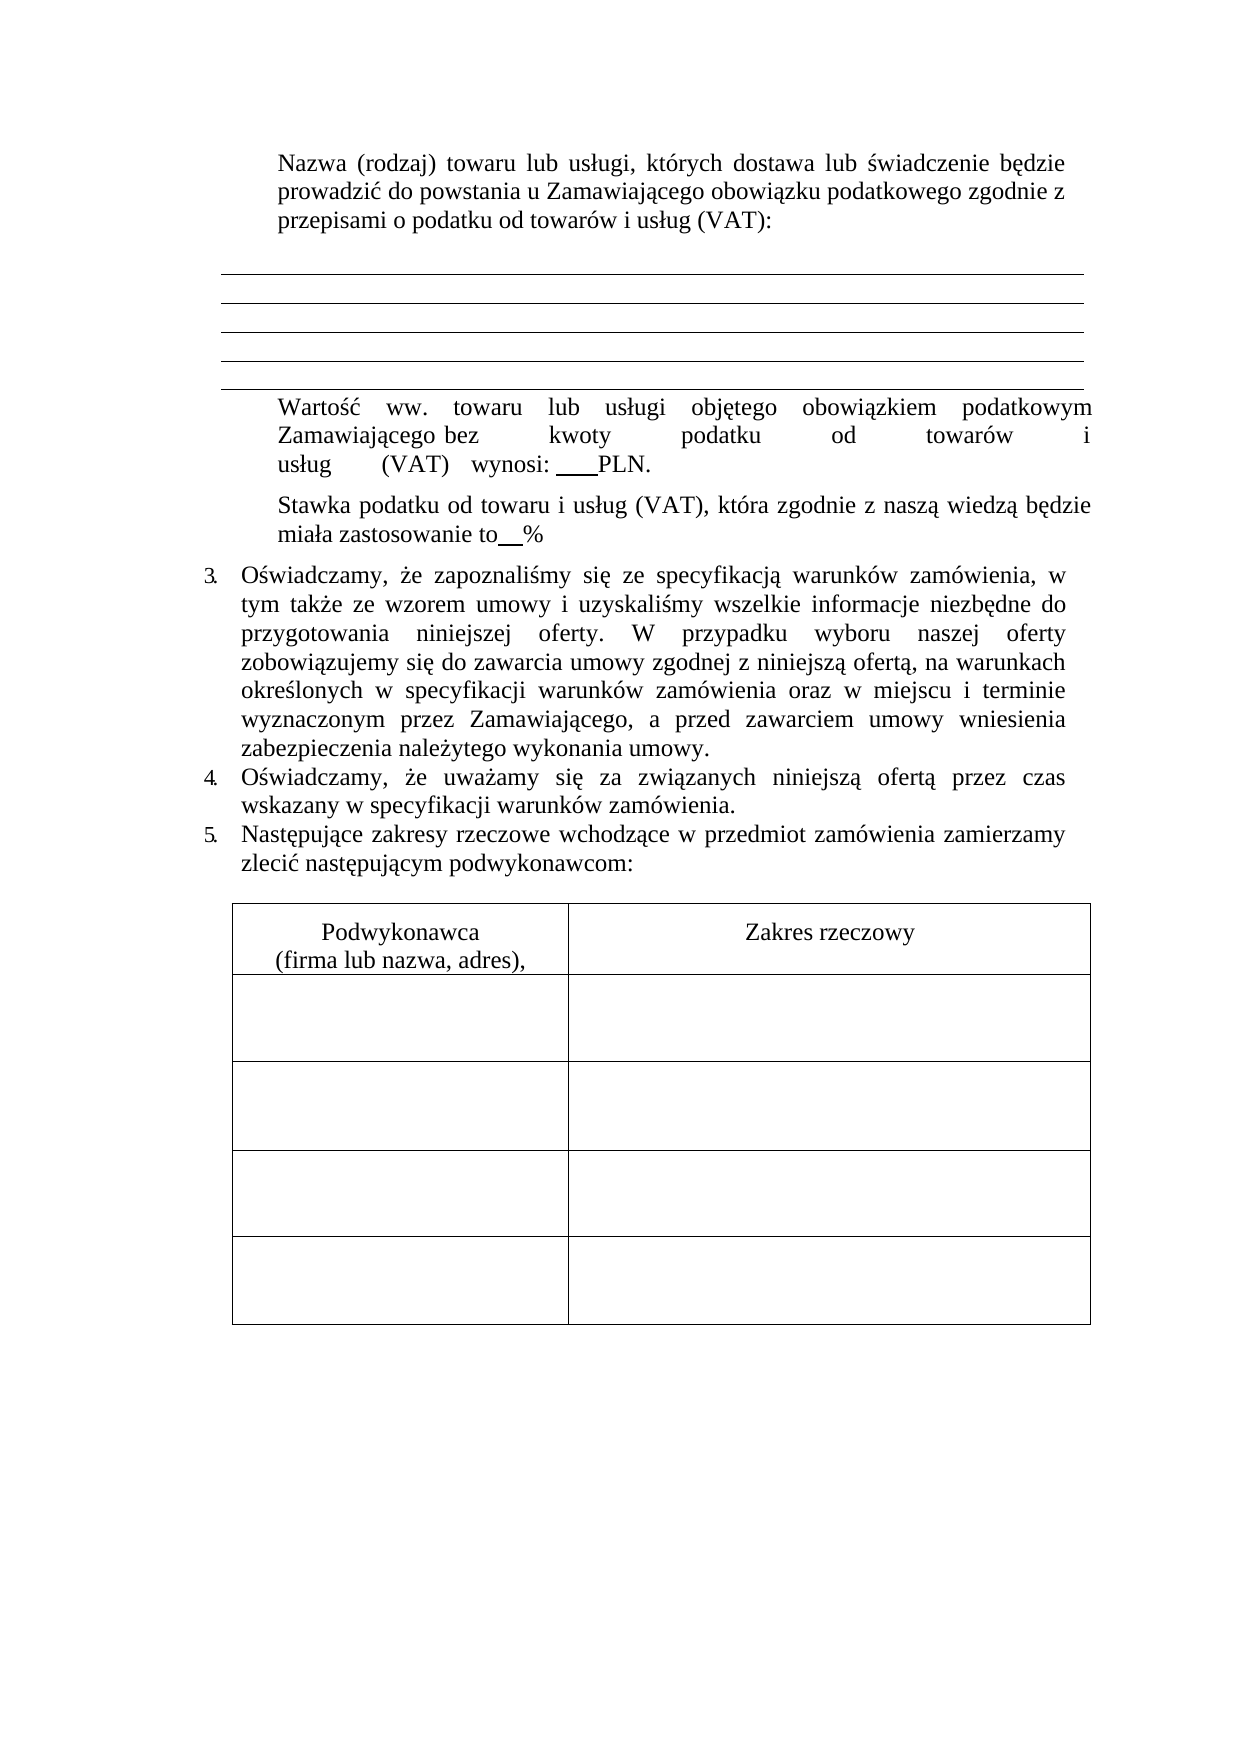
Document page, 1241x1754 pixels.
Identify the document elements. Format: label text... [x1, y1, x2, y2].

table_cell [569, 975, 1090, 1061]
list Następujące zakresy rzeczowe wchodzące w przedmiot zamówienia zamierzamy zlecić następującym podwykonawcom: [203, 819, 1066, 877]
table_cell [569, 1237, 1090, 1324]
text Stawka podatku od towaru i usług (VAT), która zgodnie z naszą wiedzą będzie miała zastosowanie to % [277, 490, 1093, 548]
text Nazwa (rodzaj) towaru lub usługi, których dostawa lub świadczenie będzie prowadzić do powstania u Zamawiającego obowiązku podatkowego zgodnie z przepisami o podatku od towarów i usług (VAT): [277, 148, 1066, 234]
table_header Zakres rzeczowy [569, 904, 1090, 974]
table_cell [233, 1237, 568, 1324]
list Oświadczamy, że uważamy się za związanych niniejszą ofertą przez czas wskazany w specyfikacji warunków zamówienia. [203, 762, 1066, 819]
table_cell [233, 1151, 568, 1236]
table_cell [569, 1151, 1090, 1236]
text Wartość ww. towaru lub usługi objętego obowiązkiem podatkowym Zamawiającego bez kwoty podatku od towarów i usług (VAT) wynosi: PLN. [277, 392, 1093, 478]
table_cell [233, 975, 568, 1061]
table_cell [569, 1062, 1090, 1149]
table_header Podwykonawca (firma lub nazwa, adres), [233, 904, 568, 974]
list Oświadczamy, że zapoznaliśmy się ze specyfikacją warunków zamówienia, w tym także ze wzorem umowy i uzyskaliśmy wszelkie informacje niezbędne do przygotowania niniejszej oferty. W przypadku wyboru naszej oferty zobowiązujemy się do zawarcia umowy zgodnej z niniejszą ofertą, na warunkach określonych w specyfikacji warunków zamówienia oraz w miejscu i terminie wyznaczonym przez Zamawiającego, a przed zawarciem umowy wniesienia zabezpieczenia należytego wykonania umowy. [203, 560, 1066, 762]
table_cell [233, 1062, 568, 1149]
